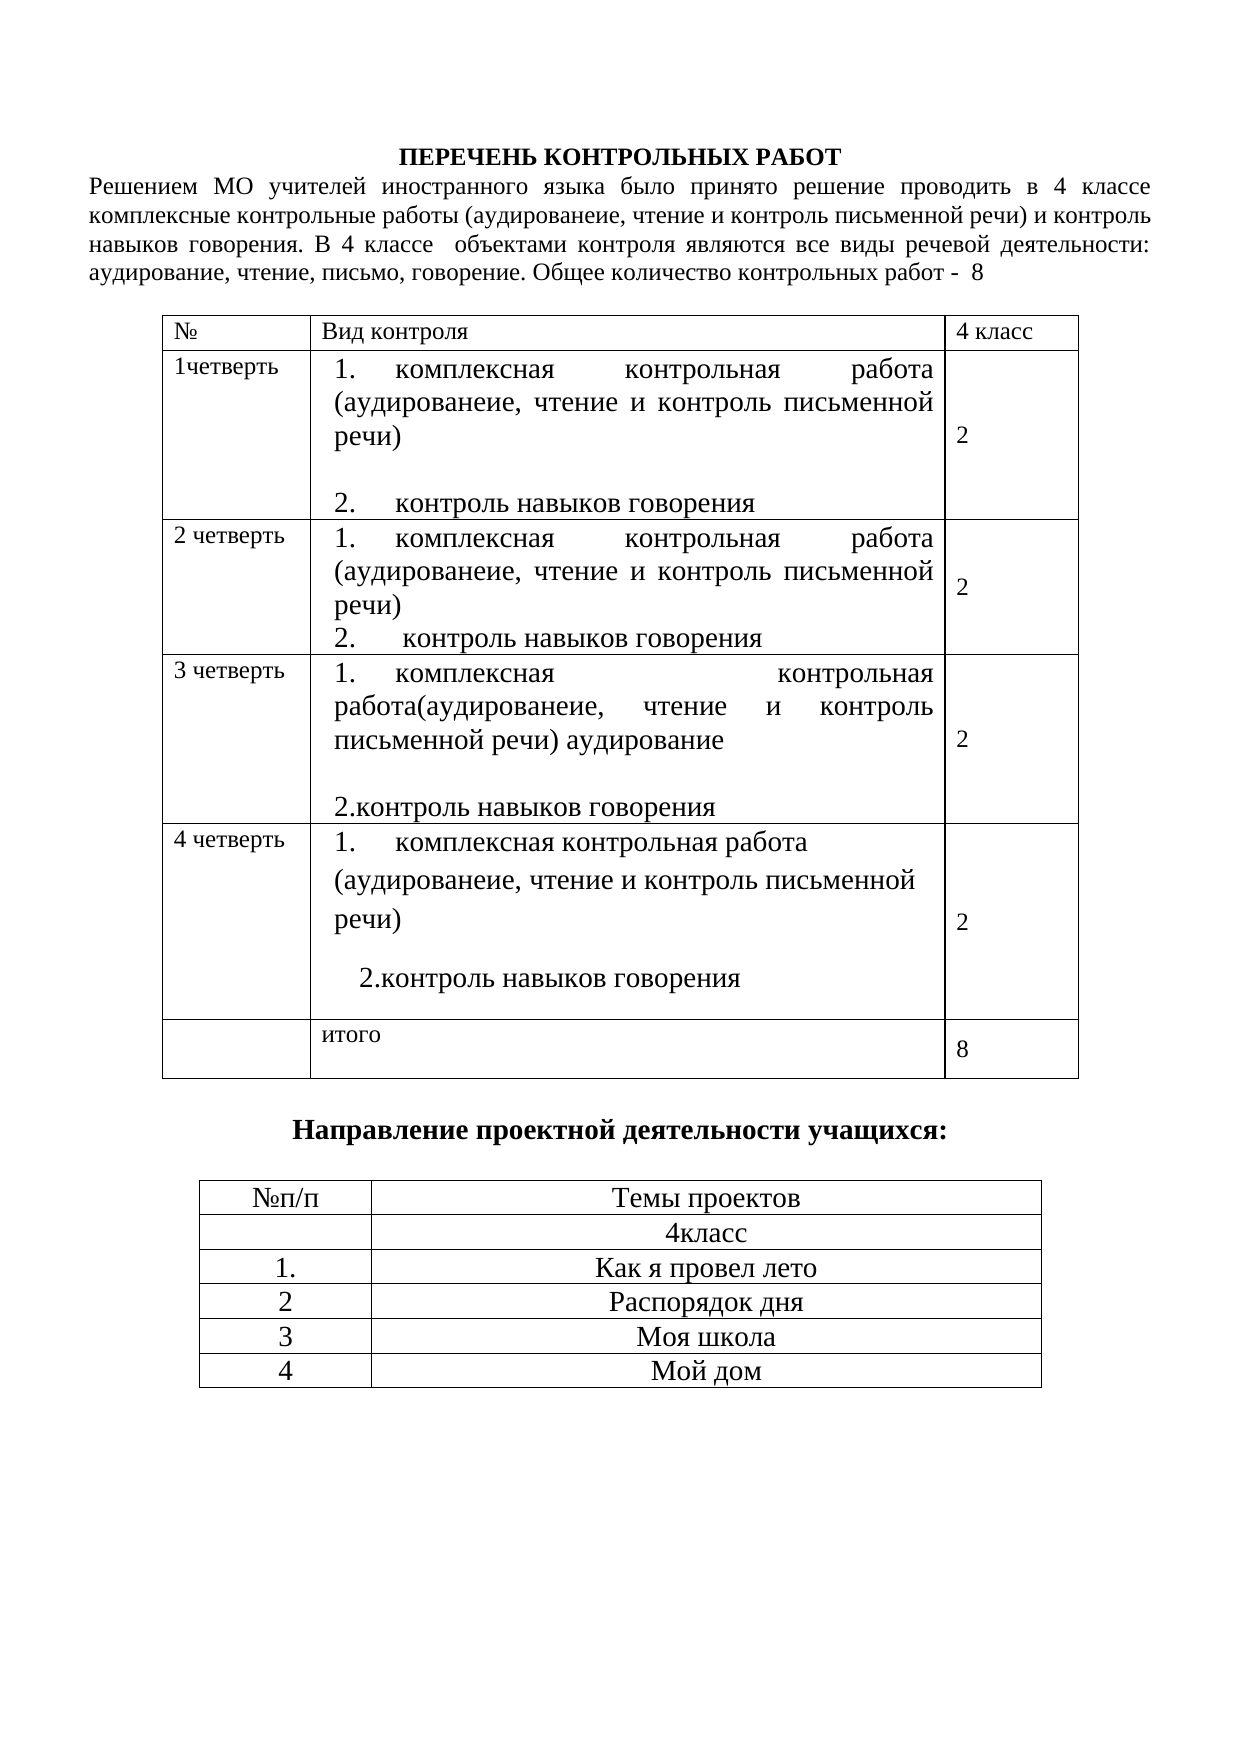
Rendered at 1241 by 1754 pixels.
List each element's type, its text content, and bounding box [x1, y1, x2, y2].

table_cell 1. комплексная контрольная работа(аудированеие, чтение и контроль письменной речи) аудирование 2.контроль навыков говорения [311, 655, 944, 823]
table_cell Распорядок дня [372, 1284, 1041, 1318]
table_cell Мой дом [372, 1354, 1041, 1387]
table_cell [163, 1020, 310, 1078]
table_cell 2 [946, 824, 1078, 1018]
table_cell 3 [200, 1319, 371, 1352]
table_cell [200, 1215, 371, 1249]
table_cell итого [311, 1020, 944, 1078]
table_header №п/п [200, 1181, 371, 1214]
table_cell 2 [946, 520, 1078, 654]
table_cell 2 [946, 655, 1078, 823]
table_cell 1. [200, 1250, 371, 1283]
table_cell 4 четверть [163, 824, 310, 1018]
table_header № [163, 316, 310, 350]
table_header 4 класс [946, 316, 1078, 350]
table_cell 2 [946, 351, 1078, 519]
table_cell 8 [946, 1020, 1078, 1078]
table_cell 4 [200, 1354, 371, 1387]
table_cell 3 четверть [163, 655, 310, 823]
table_header Темы проектов [372, 1181, 1041, 1214]
table_cell комплексная контрольная работа (аудированеие, чтение и контроль письменной речи) контроль навыков говорения [311, 520, 944, 654]
table_cell Моя школа [372, 1319, 1041, 1352]
table_cell 2 [200, 1284, 371, 1318]
table_cell комплексная контрольная работа (аудированеие, чтение и контроль письменной речи) контроль навыков говорения [311, 351, 944, 519]
table_header Вид контроля [311, 316, 944, 350]
table_cell Как я провел лето [372, 1250, 1041, 1283]
text Решением МО учителей иностранного языка было принято решение проводить в 4 классе комплексные контрольные работы (аудированеие, чтение и контроль письменной речи) и контроль навыков говорения. В 4 классе объектами контроля являются все виды речевой деятельности: аудирование, чтение, письмо, говорение. Общее количество контрольных работ - 8 [89, 171, 1152, 286]
table_cell 1. комплексная контрольная работа (аудированеие, чтение и контроль письменной речи) 2.контроль навыков говорения [311, 824, 944, 1018]
text ПЕРЕЧЕНЬ КОНТРОЛЬНЫХ РАБОТ [89, 142, 1152, 171]
table_cell 4класс [372, 1215, 1041, 1249]
table_cell 2 четверть [163, 520, 310, 654]
text Направление проектной деятельности учащихся: [89, 1112, 1152, 1146]
table_cell 1четверть [163, 351, 310, 519]
